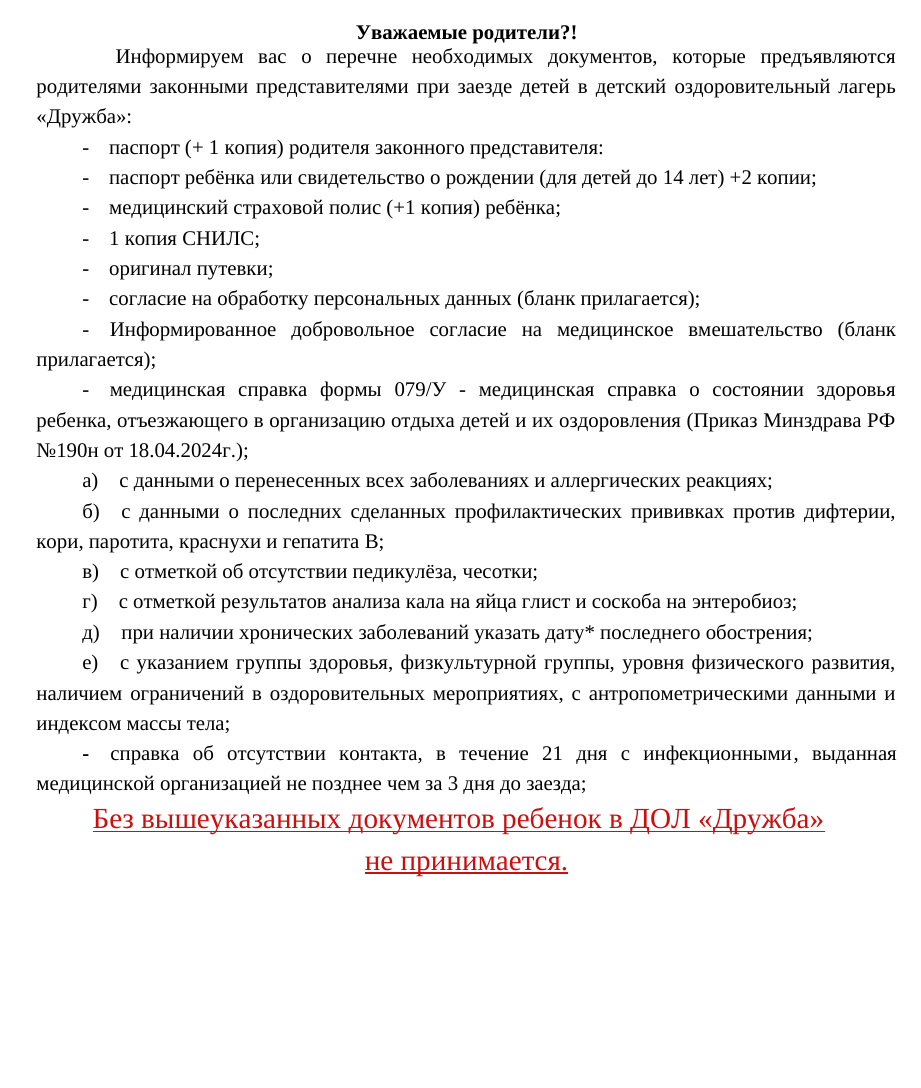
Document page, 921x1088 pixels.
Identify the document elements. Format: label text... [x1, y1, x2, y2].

list с указанием группы здоровья, физкультурной группы, уровня физического развития, наличием ограничений в оздоровительных мероприятиях, с антропометрическими данными и индексом массы тела; [36, 650, 897, 735]
list медицинский страховой полис (+1 копия) ребёнка; [36, 195, 897, 219]
list паспорт ребёнка или свидетельство о рождении (для детей до 14 лет) +2 копии; [36, 165, 897, 189]
list Информированное добровольное согласие на медицинское вмешательство (бланк прилагается); [36, 317, 897, 371]
list с отметкой об отсутствии педикулёза, чесотки; [36, 559, 897, 583]
list 1 копия СНИЛС; [36, 226, 897, 250]
text не принимается. [36, 843, 897, 877]
text Уважаемые родители?! [36, 20, 897, 44]
list с отметкой результатов анализа кала на яйца глист и соскоба на энтеробиоз; [36, 589, 897, 613]
list паспорт (+ 1 копия) родителя законного представителя: [36, 135, 897, 159]
list оригинал путевки; [36, 256, 897, 280]
list справка об отсутствии контакта, в течение 21 дня с инфекционными, выданная медицинской организацией не позднее чем за 3 дня до заезда; [36, 741, 897, 795]
list с данными о последних сделанных профилактических прививках против дифтерии, кори, паротита, краснухи и гепатита В; [36, 498, 897, 553]
text Информируем вас о перечне необходимых документов, которые предъявляются родителями законными представителями при заезде детей в детский оздоровительный лагерь «Дружба»: [36, 44, 897, 128]
text Без вышеуказанных документов ребенок в ДОЛ «Дружба» [36, 802, 897, 835]
list с данными о перенесенных всех заболеваниях и аллергических реакциях; [36, 468, 897, 492]
list при наличии хронических заболеваний указать дату* последнего обострения; [36, 620, 897, 644]
list медицинская справка формы 079/У - медицинская справка о состоянии здоровья ребенка, отъезжающего в организацию отдыха детей и их оздоровления (Приказ Минздрава РФ №190н от 18.04.2024г.); [36, 377, 897, 462]
list согласие на обработку персональных данных (бланк прилагается); [36, 286, 897, 310]
